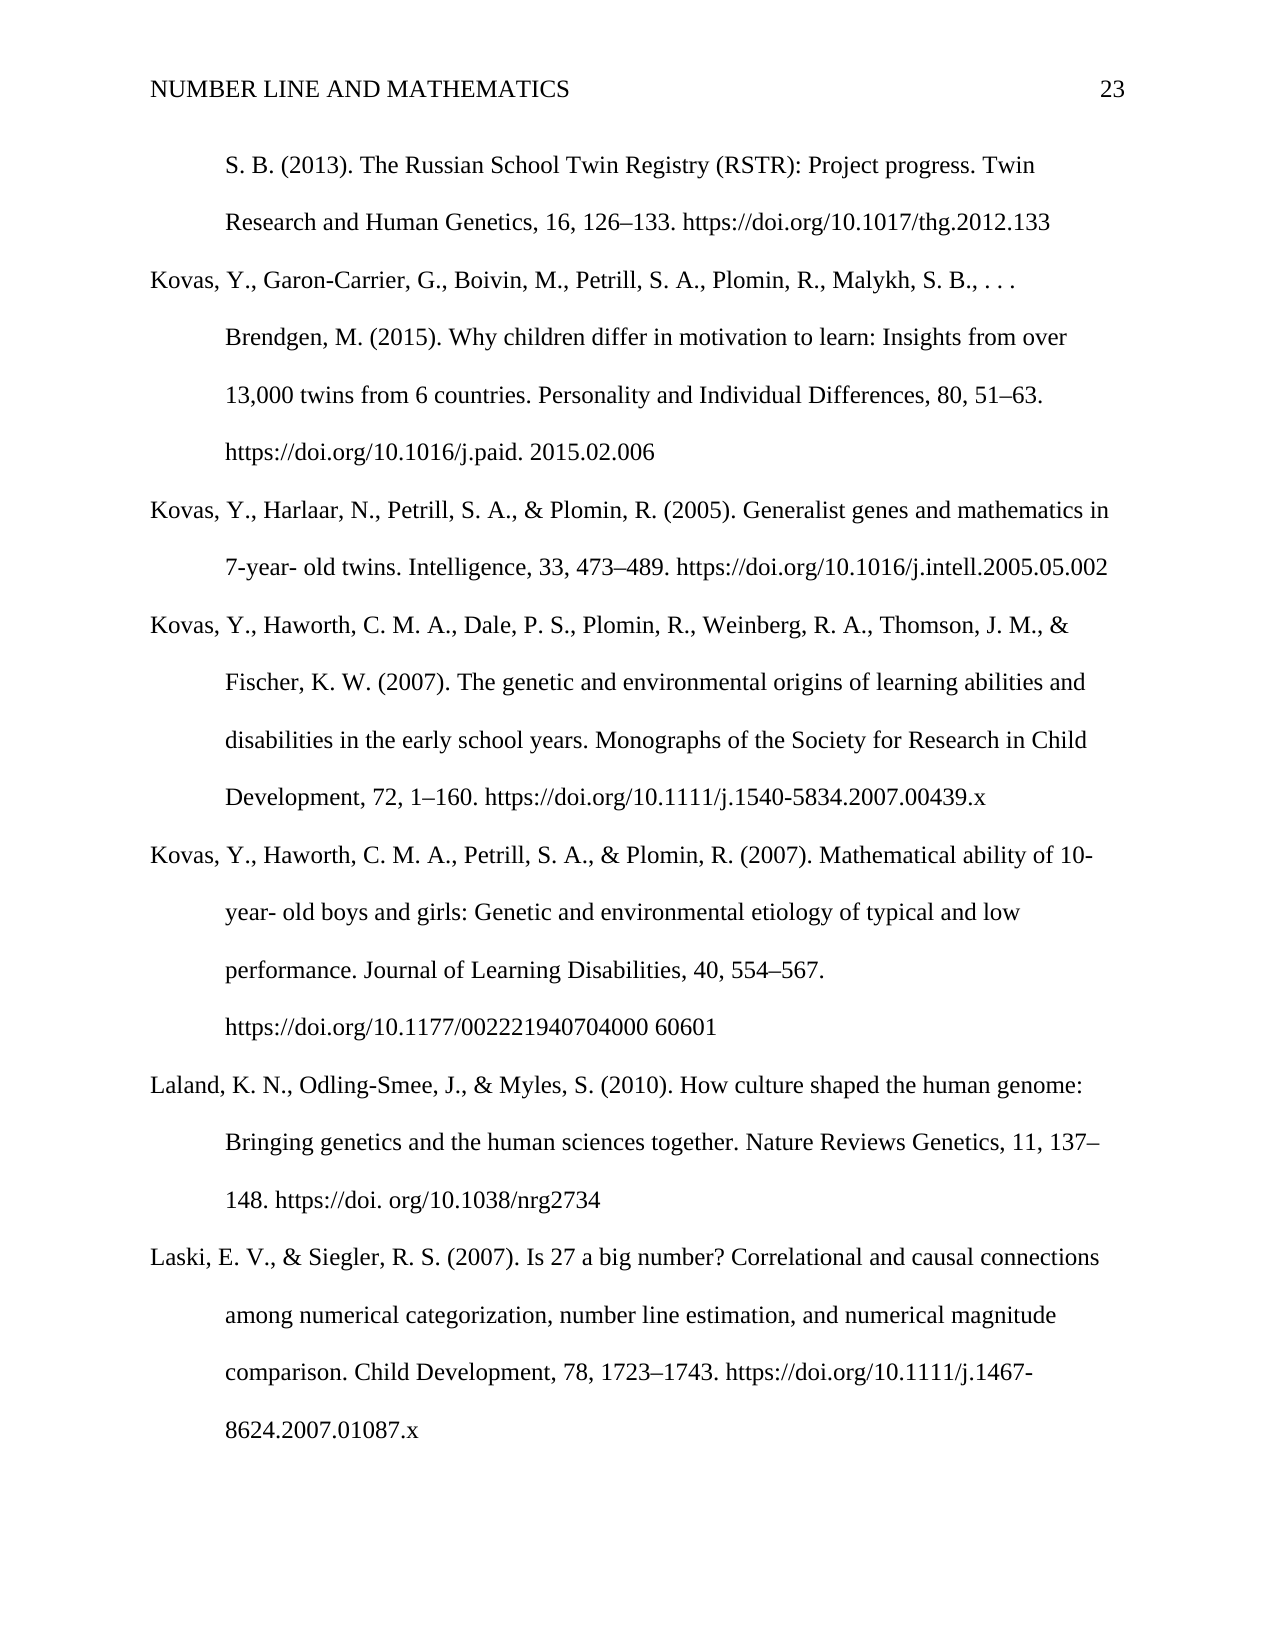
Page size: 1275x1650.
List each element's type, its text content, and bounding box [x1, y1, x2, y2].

text Laland, K. N., Odling-Smee, J., & Myles, S. (2010). How culture shaped the human genome: [150, 1070, 1125, 1099]
text S. B. (2013). The Russian School Twin Registry (RSTR): Project progress. Twin Research and Human Genetics, 16, 126–133. https://doi.org/10.1017/thg.2012.133 [225, 150, 1125, 236]
text among numerical categorization, number line estimation, and numerical magnitude comparison. Child Development, 78, 1723–1743. https://doi.org/10.1111/j.1467-8624.2007.01087.x [225, 1300, 1125, 1444]
text Laski, E. V., & Siegler, R. S. (2007). Is 27 a big number? Correlational and causal connections [150, 1242, 1125, 1271]
text Fischer, K. W. (2007). The genetic and environmental origins of learning abilities and disabilities in the early school years. Monographs of the Society for Research in Child Development, 72, 1–160. https://doi.org/10.1111/j.1540-5834.2007.00439.x [225, 667, 1125, 811]
text Kovas, Y., Harlaar, N., Petrill, S. A., & Plomin, R. (2005). Generalist genes and mathematics in [150, 495, 1125, 524]
text Brendgen, M. (2015). Why children differ in motivation to learn: Insights from over 13,000 twins from 6 countries. Personality and Individual Differences, 80, 51–63. https://doi.org/10.1016/j.paid. 2015.02.006 [225, 322, 1125, 466]
text Kovas, Y., Garon-Carrier, G., Boivin, M., Petrill, S. A., Plomin, R., Malykh, S. B., . . . [150, 265, 1125, 294]
text 7-year- old twins. Intelligence, 33, 473–489. https://doi.org/10.1016/j.intell.2005.05.002 [150, 552, 1125, 581]
text year- old boys and girls: Genetic and environmental etiology of typical and low performance. Journal of Learning Disabilities, 40, 554–567. https://doi.org/10.1177/002221940704000 60601 [225, 897, 1125, 1041]
text Kovas, Y., Haworth, C. M. A., Dale, P. S., Plomin, R., Weinberg, R. A., Thomson, J. M., & [150, 610, 1125, 639]
text Bringing genetics and the human sciences together. Nature Reviews Genetics, 11, 137–148. https://doi. org/10.1038/nrg2734 [225, 1127, 1125, 1214]
text Kovas, Y., Haworth, C. M. A., Petrill, S. A., & Plomin, R. (2007). Mathematical ability of 10- [150, 840, 1125, 869]
